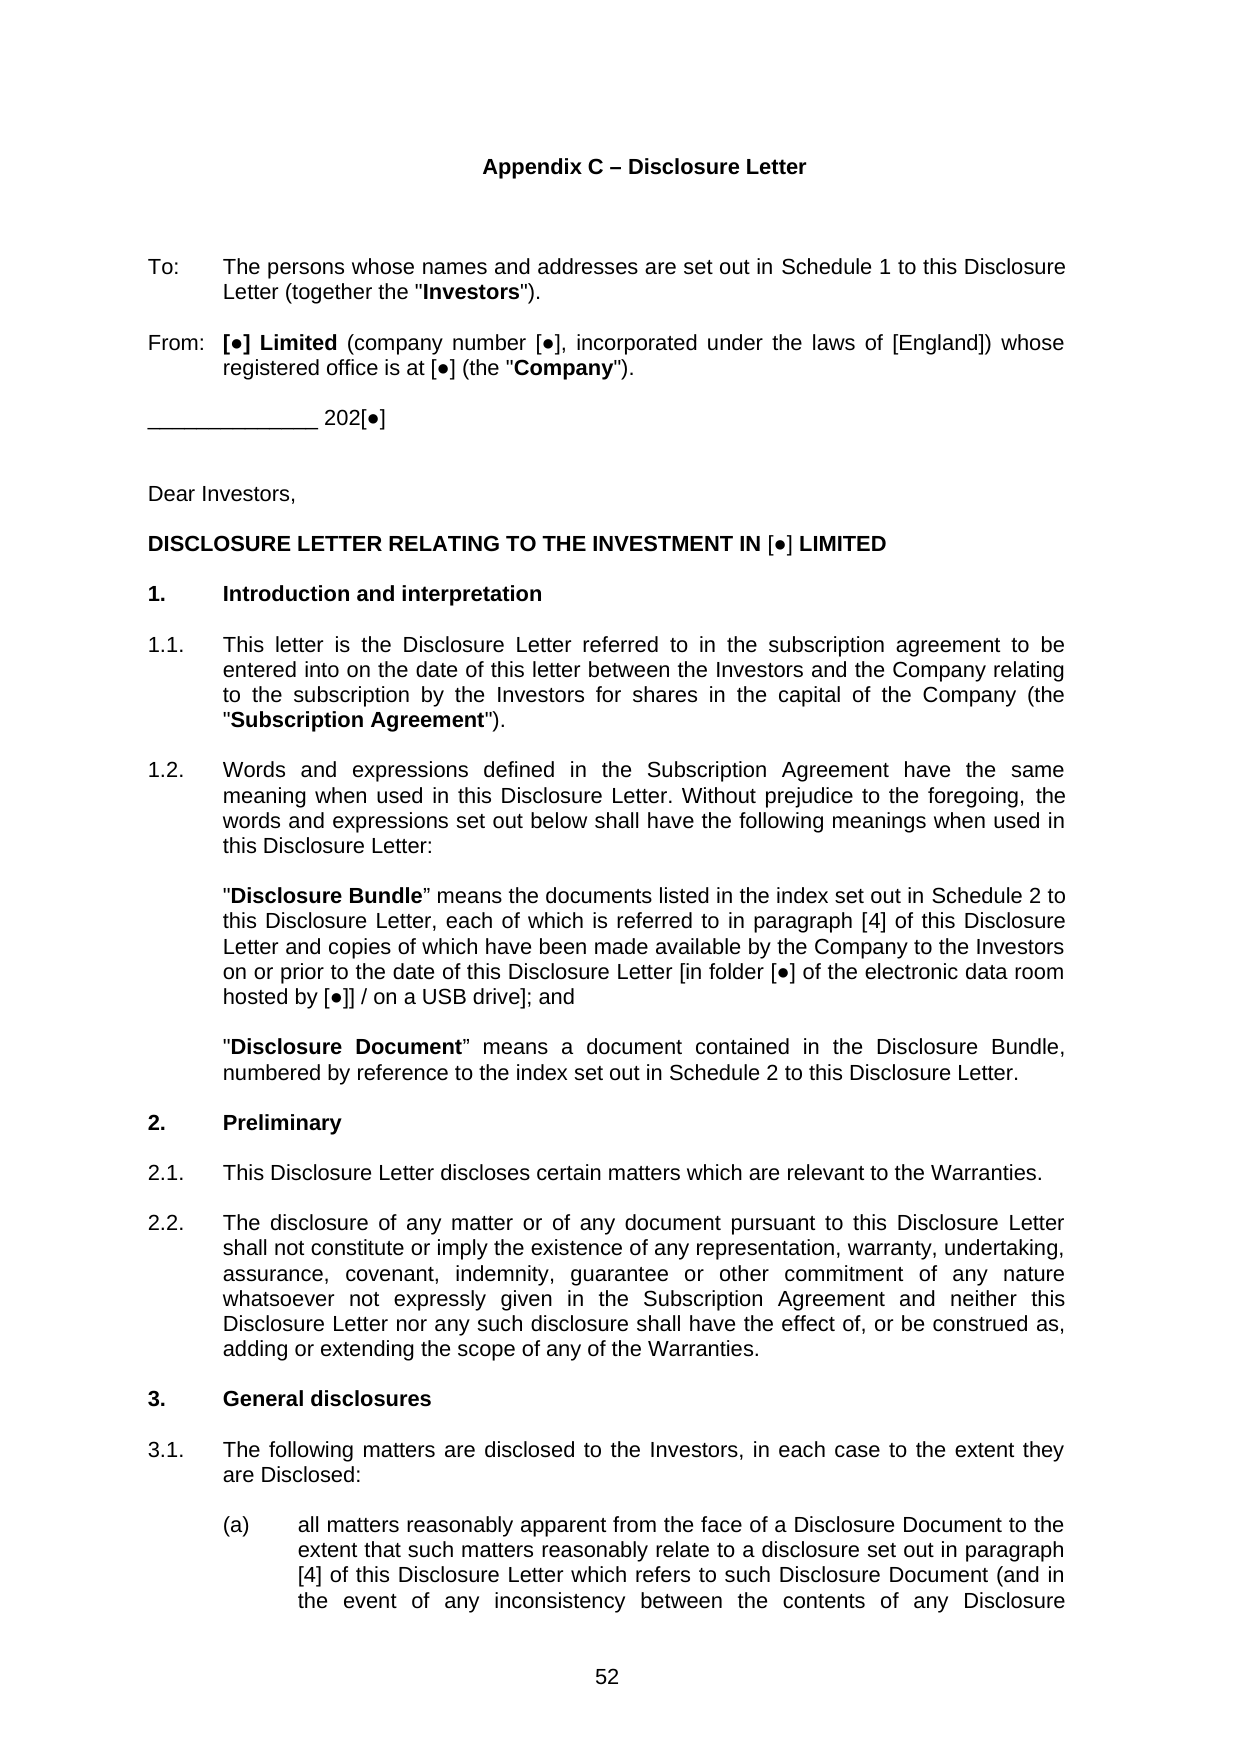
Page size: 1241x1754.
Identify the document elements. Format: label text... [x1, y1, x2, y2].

text From: [●] Limited (company number [●], incorporated under the laws of [England]) whose registered office is at [●] (the "Company"). [148, 329, 1066, 380]
list This letter is the Disclosure Letter referred to in the subscription agreement to be entered into on the date of this letter between the Investors and the Company relating to the subscription by the Investors for shares in the capital of the Company (the "Subscription Agreement"). [148, 631, 1066, 732]
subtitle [223, 1512, 1066, 1613]
text Dear Investors, [148, 481, 1066, 506]
list This Disclosure Letter discloses certain matters which are relevant to the Warranties. [148, 1160, 1066, 1185]
subtitle General disclosures [148, 1386, 1066, 1411]
text "Disclosure Document” means a document contained in the Disclosure Bundle, numbered by reference to the index set out in Schedule 2 to this Disclosure Letter. [223, 1034, 1066, 1084]
text To: The persons whose names and addresses are set out in Schedule 1 to this Disclosure Letter (together the "Investors"). [148, 254, 1066, 304]
text Appendix C – Disclosure Letter [223, 153, 1066, 179]
text "Disclosure Bundle” means the documents listed in the index set out in Schedule 2 to this Disclosure Letter, each of which is referred to in paragraph [4] of this Disclosure Letter and copies of which have been made available by the Company to the Investors on or prior to the date of this Disclosure Letter [in folder [●] of the electronic data room hosted by [●]] / on a USB drive]; and [223, 883, 1066, 1009]
list The disclosure of any matter or of any document pursuant to this Disclosure Letter shall not constitute or imply the existence of any representation, warranty, undertaking, assurance, covenant, indemnity, guarantee or other commitment of any nature whatsoever not expressly given in the Subscription Agreement and neither this Disclosure Letter nor any such disclosure shall have the effect of, or be construed as, adding or extending the scope of any of the Warranties. [148, 1210, 1066, 1361]
subtitle Introduction and interpretation [148, 581, 1066, 606]
subtitle Preliminary [148, 1109, 1066, 1135]
list Words and expressions defined in the Subscription Agreement have the same meaning when used in this Disclosure Letter. Without prejudice to the foregoing, the words and expressions set out below shall have the following meanings when used in this Disclosure Letter: [148, 757, 1066, 858]
text ______________ 202[●] [148, 405, 1066, 430]
list The following matters are disclosed to the Investors, in each case to the extent they are Disclosed: [148, 1436, 1066, 1487]
text DISCLOSURE LETTER RELATING TO THE INVESTMENT IN [●] LIMITED [148, 531, 1066, 556]
